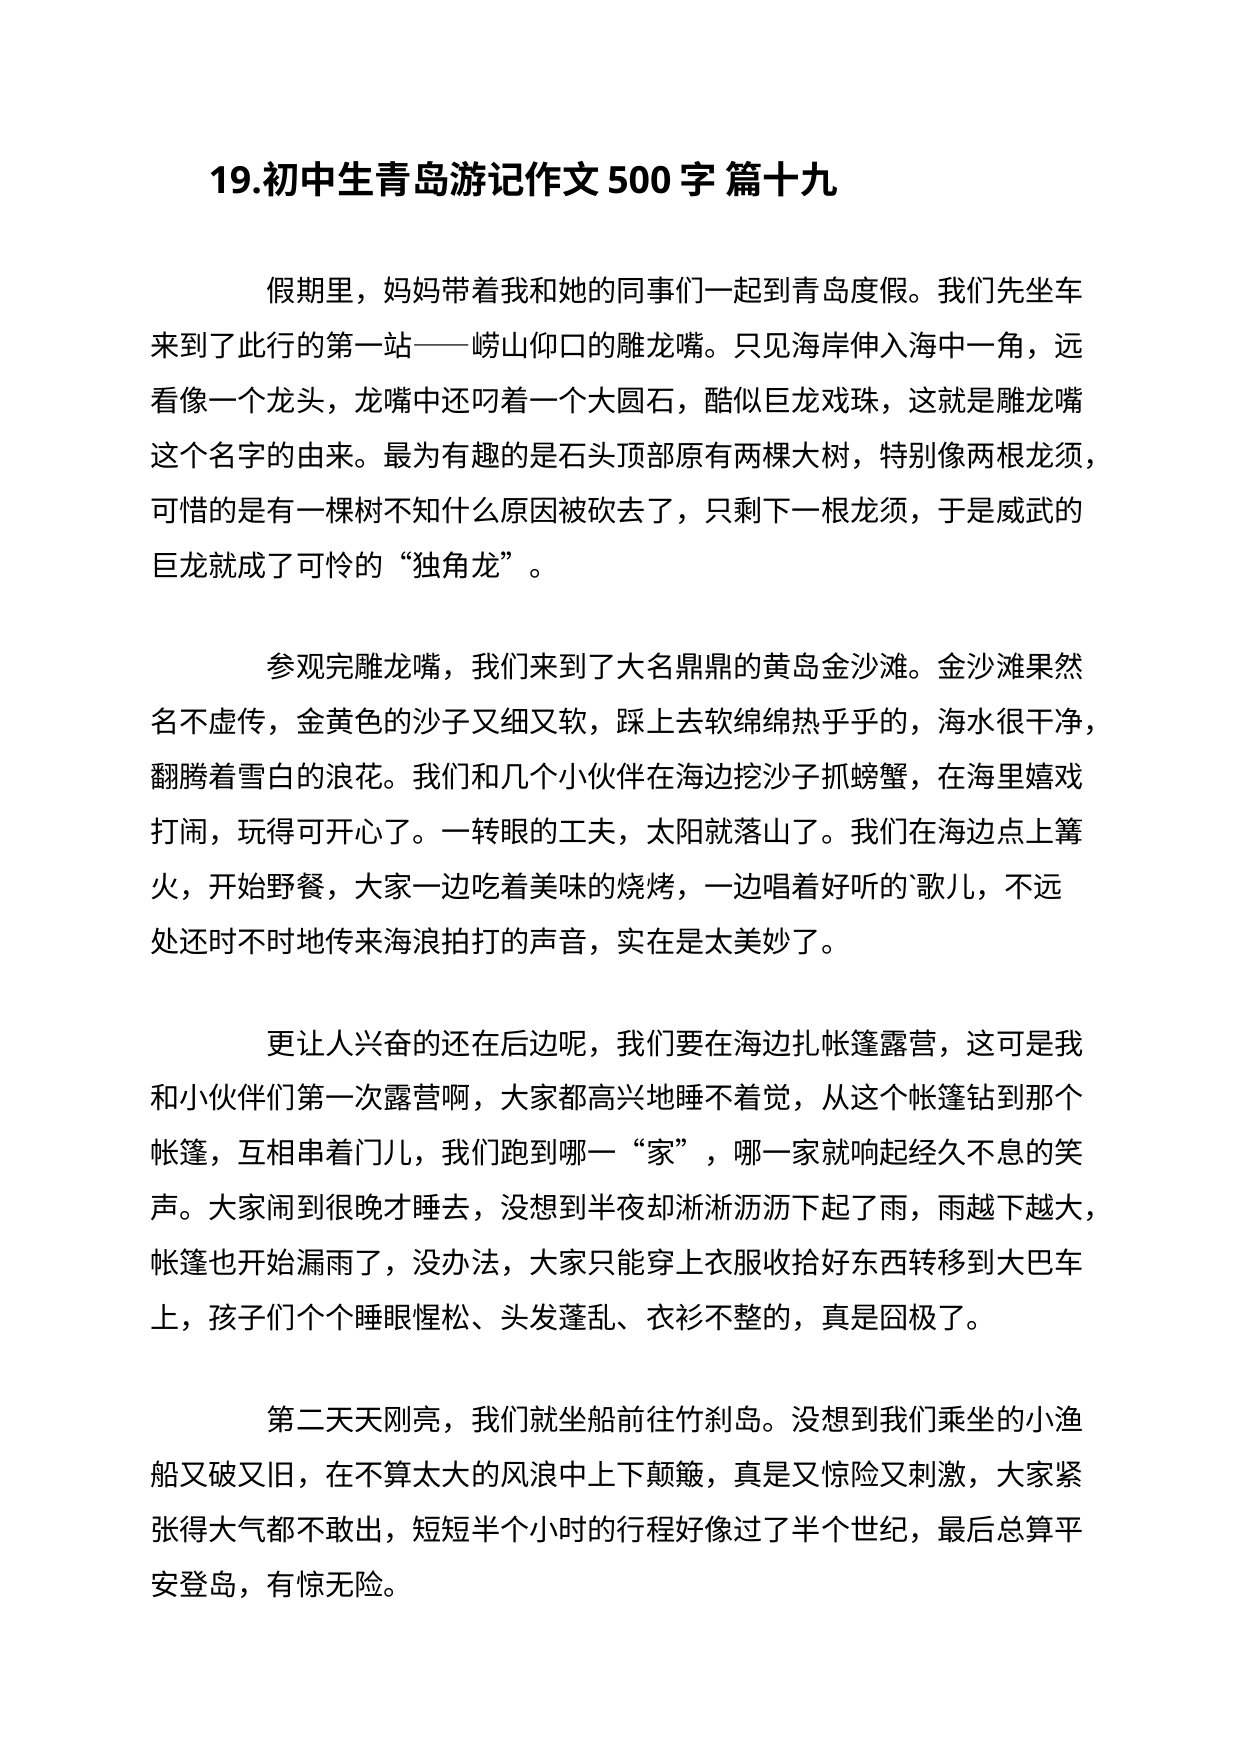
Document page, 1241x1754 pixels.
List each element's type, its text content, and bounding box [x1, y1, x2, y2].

text 更让人兴奋的还在后边呢，我们要在海边扎帐篷露营，这可是我和小伙伴们第一次露营啊，大家都高兴地睡不着觉，从这个帐篷钻到那个帐篷，互相串着门儿，我们跑到哪一“家”，哪一家就响起经久不息的笑声。大家闹到很晚才睡去，没想到半夜却淅淅沥沥下起了雨，雨越下越大，帐篷也开始漏雨了，没办法，大家只能穿上衣服收拾好东西转移到大巴车上，孩子们个个睡眼惺松、头发蓬乱、衣衫不整的，真是囧极了。 [150, 1020, 1090, 1337]
text 假期里，妈妈带着我和她的同事们一起到青岛度假。我们先坐车来到了此行的第一站——崂山仰口的雕龙嘴。只见海岸伸入海中一角，远看像一个龙头，龙嘴中还叼着一个大圆石，酷似巨龙戏珠，这就是雕龙嘴这个名字的由来。最为有趣的是石头顶部原有两棵大树，特别像两根龙须，可惜的是有一棵树不知什么原因被砍去了，只剩下一根龙须，于是威武的巨龙就成了可怜的“独角龙”。 [150, 268, 1090, 584]
text 参观完雕龙嘴，我们来到了大名鼎鼎的黄岛金沙滩。金沙滩果然名不虚传，金黄色的沙子又细又软，踩上去软绵绵热乎乎的，海水很干净，翻腾着雪白的浪花。我们和几个小伙伴在海边挖沙子抓螃蟹，在海里嬉戏打闹，玩得可开心了。一转眼的工夫，太阳就落山了。我们在海边点上篝火，开始野餐，大家一边吃着美味的烧烤，一边唱着好听的`歌儿，不远处还时不时地传来海浪拍打的声音，实在是太美妙了。 [150, 644, 1090, 961]
text 第二天天刚亮，我们就坐船前往竹刹岛。没想到我们乘坐的小渔船又破又旧，在不算太大的风浪中上下颠簸，真是又惊险又刺激，大家紧张得大气都不敢出，短短半个小时的行程好像过了半个世纪，最后总算平安登岛，有惊无险。 [150, 1396, 1090, 1603]
text 19.初中生青岛游记作文500字 篇十九 [150, 150, 1090, 204]
